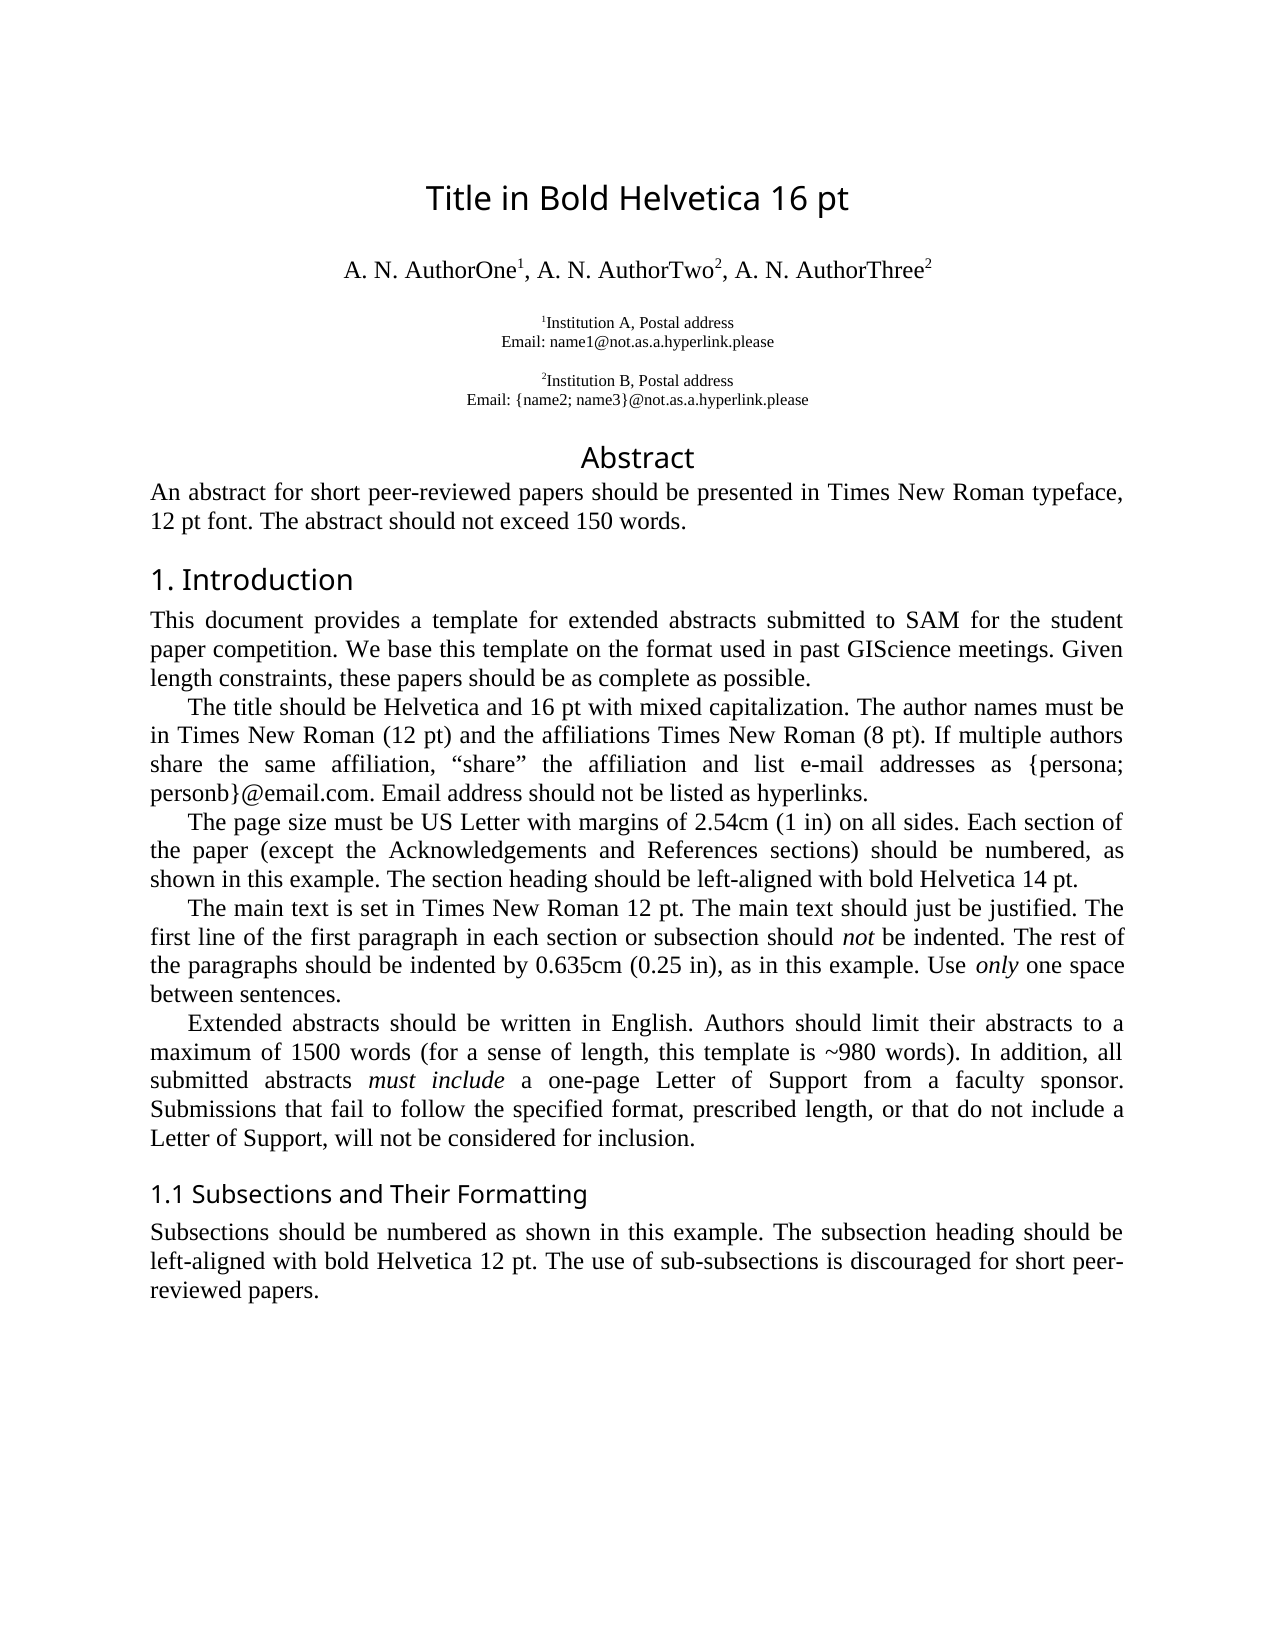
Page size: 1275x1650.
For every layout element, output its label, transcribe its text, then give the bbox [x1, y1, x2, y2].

text The title should be Helvetica and 16 pt with mixed capitalization. The author names must be in Times New Roman (12 pt) and the affiliations Times New Roman (8 pt). If multiple authors share the same affiliation, “share” the affiliation and list e-mail addresses as {persona; personb}@email.com. Email address should not be listed as hyperlinks. [150, 692, 1125, 807]
text 1Institution A, Postal address [150, 313, 1125, 332]
text Title in Bold Helvetica 16 pt [150, 175, 1125, 220]
text 2Institution B, Postal address [150, 370, 1125, 389]
subtitle 1.1 Subsections and Their Formatting [150, 1177, 1125, 1211]
text The page size must be US Letter with margins of 2.54cm (1 in) on all sides. Each section of the paper (except the Acknowledgements and References sections) should be numbered, as shown in this example. The section heading should be left-aligned with bold Helvetica 14 pt. [150, 807, 1125, 893]
text An abstract for short peer-reviewed papers should be presented in Times New Roman typeface, 12 pt font. The abstract should not exceed 150 words. [150, 477, 1125, 535]
text Extended abstracts should be written in English. Authors should limit their abstracts to a maximum of 1500 words (for a sense of length, this template is ~980 words). In addition, all submitted abstracts must include a one-page Letter of Support from a faculty sponsor. Submissions that fail to follow the specified format, prescribed length, or that do not include a Letter of Support, will not be considered for inclusion. [150, 1008, 1125, 1152]
subtitle 1. Introduction [150, 560, 1125, 599]
text Email: name1@not.as.a.hyperlink.please [150, 332, 1125, 351]
text Email: {name2; name3}@not.as.a.hyperlink.please [150, 389, 1125, 409]
text Subsections should be numbered as shown in this example. The subsection heading should be left-aligned with bold Helvetica 12 pt. The use of sub-subsections is discouraged for short peer-reviewed papers. [150, 1217, 1125, 1303]
text A. N. AuthorOne1, A. N. AuthorTwo2, A. N. AuthorThree2 [150, 255, 1125, 284]
text This document provides a template for extended abstracts submitted to SAM for the student paper competition. We base this template on the format used in past GIScience meetings. Given length constraints, these papers should be as complete as possible. [150, 606, 1125, 692]
text The main text is set in Times New Roman 12 pt. The main text should just be justified. The first line of the first paragraph in each section or subsection should not be indented. The rest of the paragraphs should be indented by 0.635cm (0.25 in), as in this example. Use only one space between sentences. [150, 893, 1125, 1008]
text Abstract [150, 437, 1125, 477]
